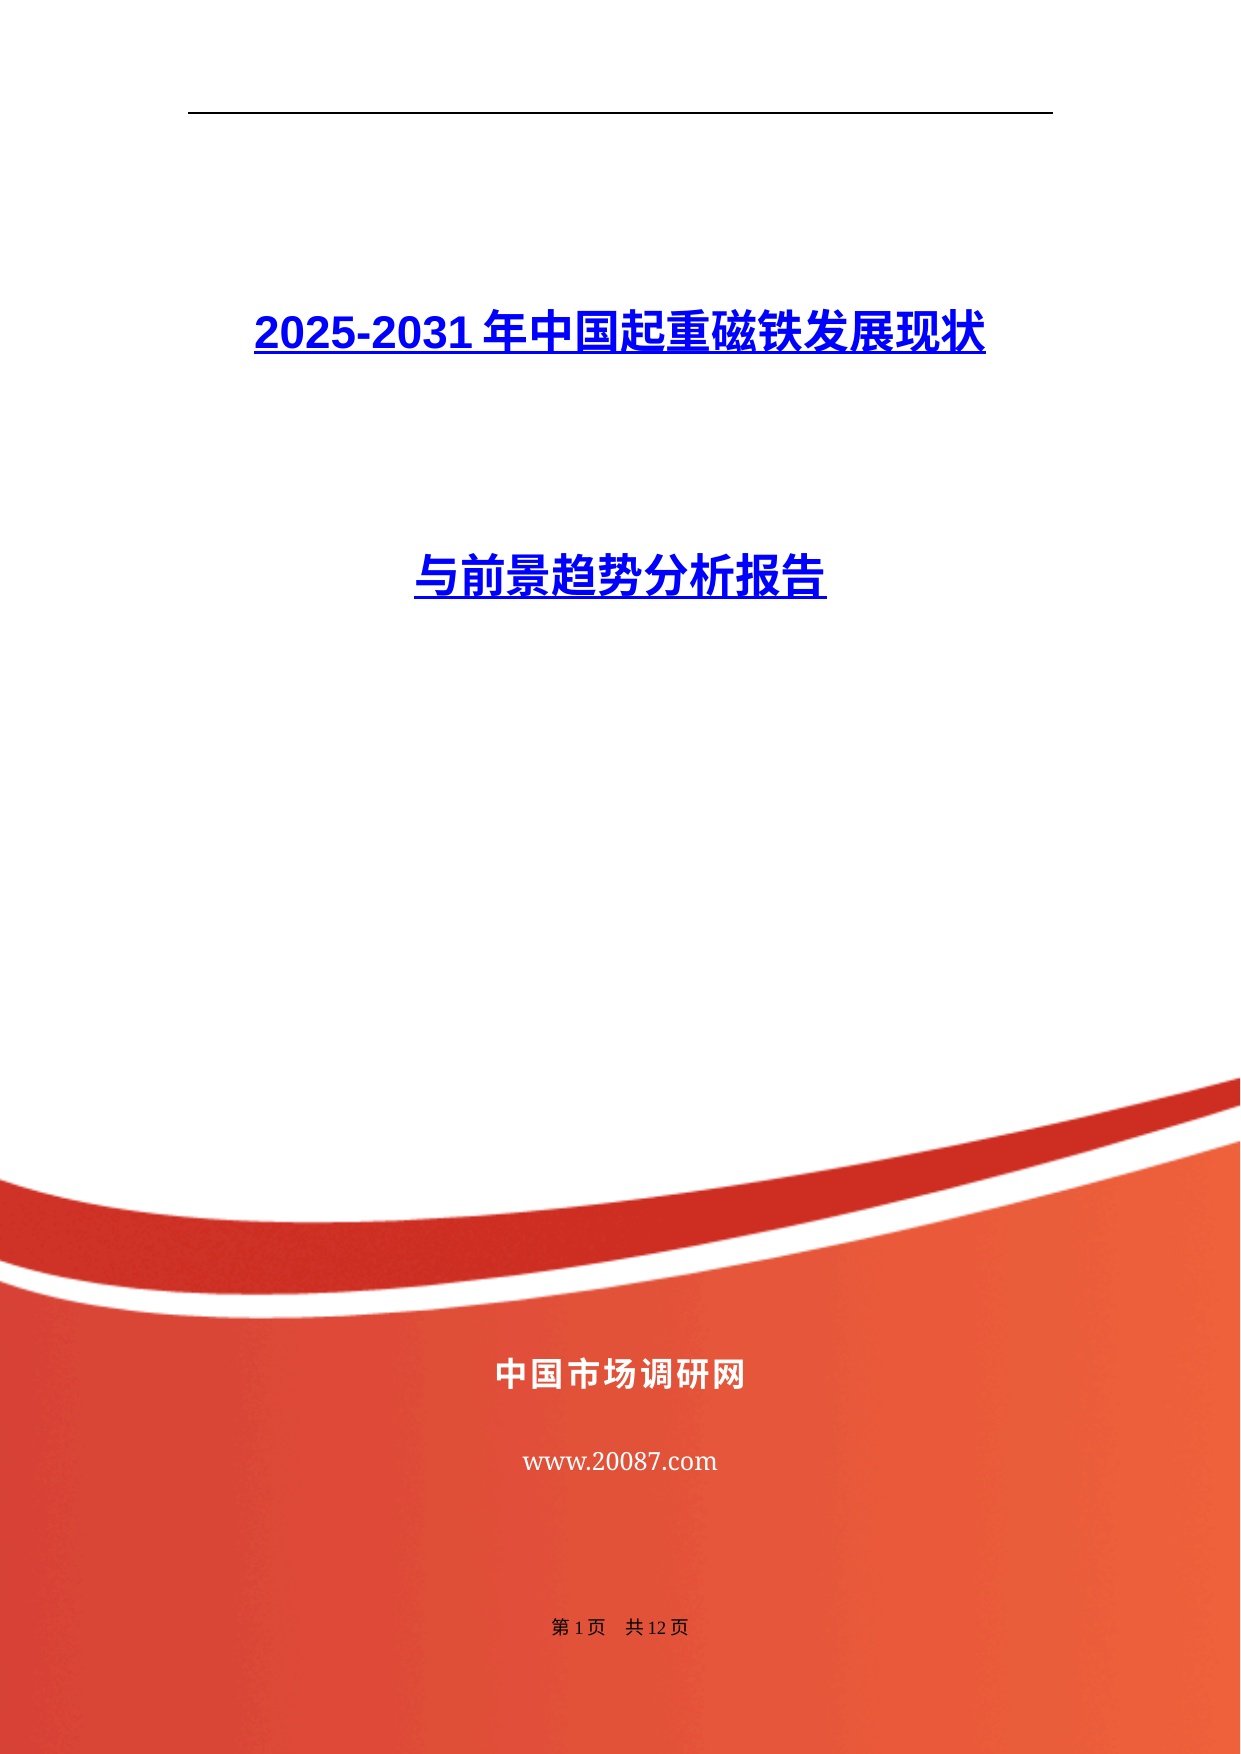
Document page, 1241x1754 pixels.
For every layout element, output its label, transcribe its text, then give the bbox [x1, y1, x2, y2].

picture [0, 1006, 1241, 1754]
subtitle 中国市场调研网 [187, 1339, 1053, 1404]
table_header 2025-2031年中国起重磁铁发展现状与前景趋势分析报告 [188, 207, 1053, 773]
text www.20087.com [187, 1428, 1053, 1493]
